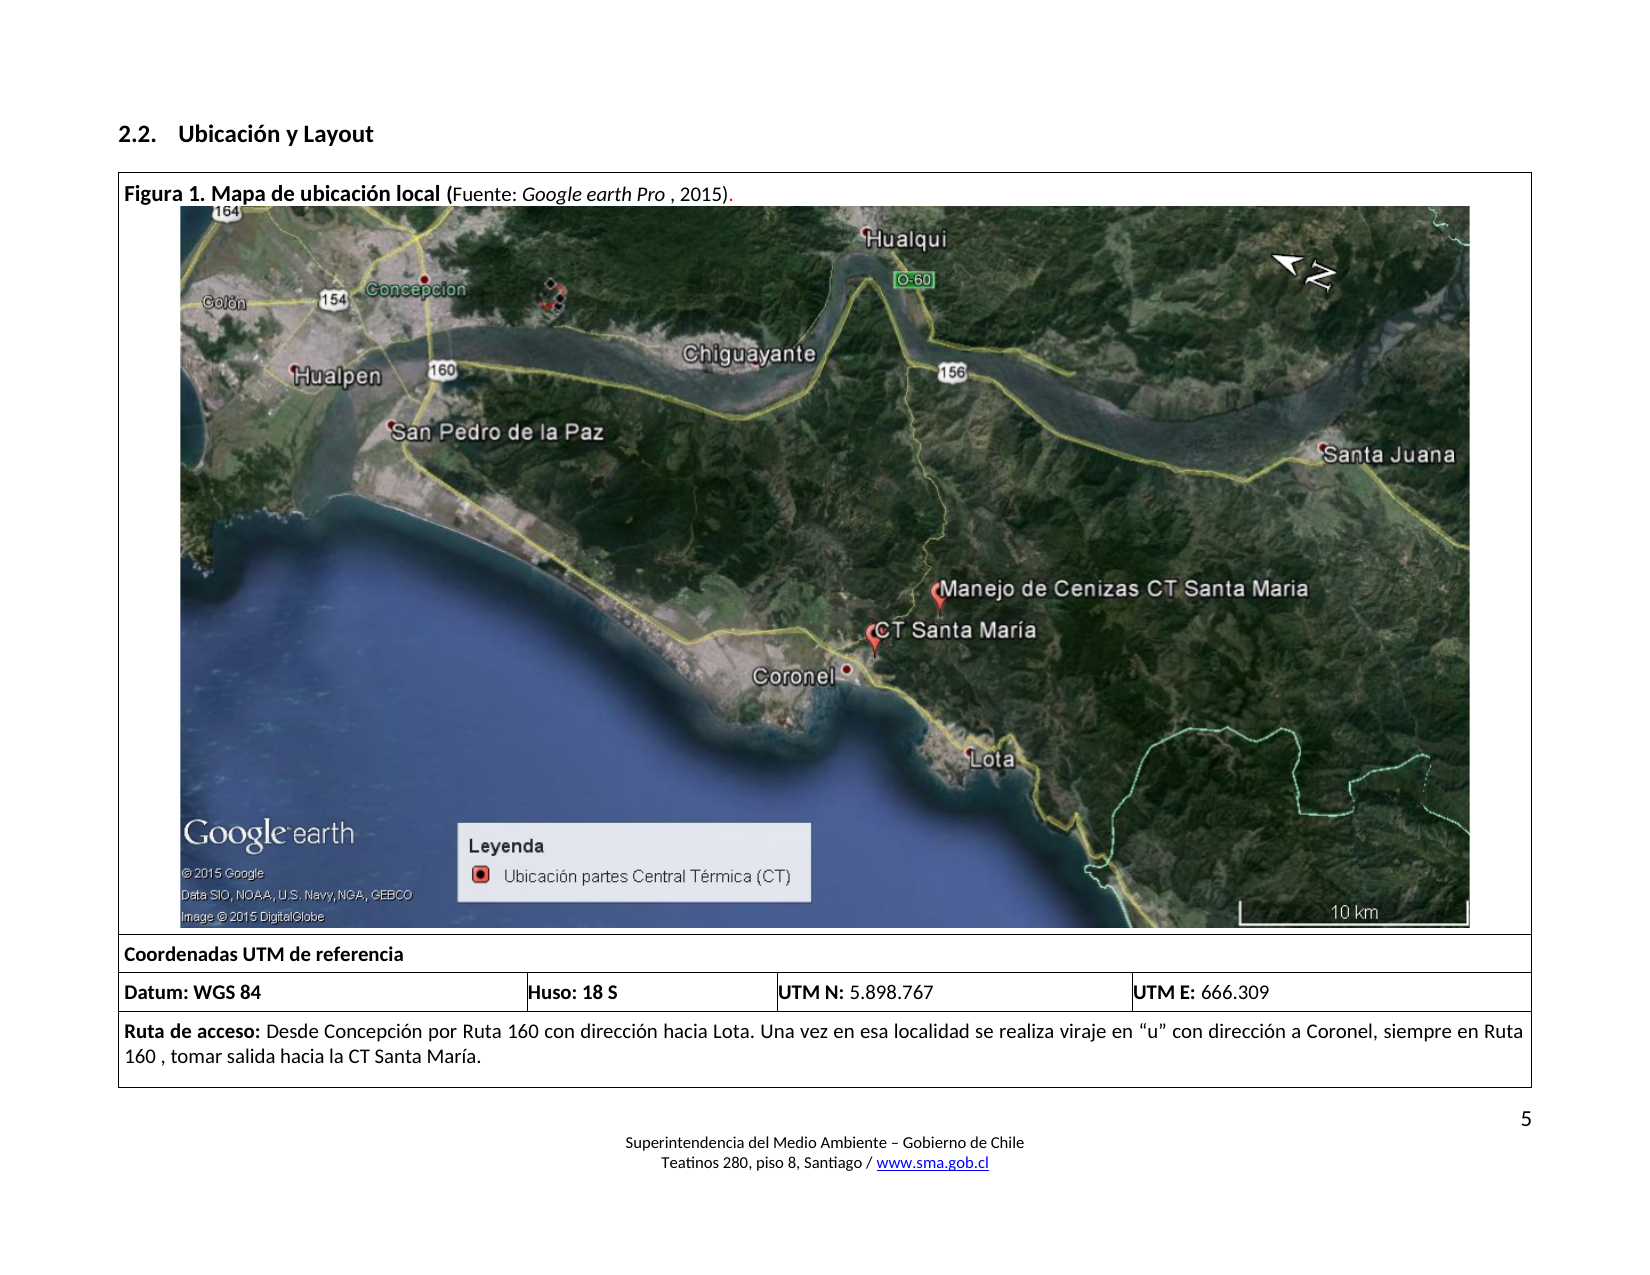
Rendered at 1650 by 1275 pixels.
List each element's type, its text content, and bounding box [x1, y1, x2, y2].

table_cell UTM N: 5.898.767 [778, 973, 1132, 1011]
table_cell Datum: WGS 84 [119, 973, 527, 1011]
table_header Figura 1. Mapa de ubicación local (Fuente: Google earth Pro , 2015). [119, 173, 1531, 934]
picture [180, 206, 1470, 928]
table_cell UTM E: 666.309 [1133, 973, 1531, 1011]
table_cell Coordenadas UTM de referencia [119, 935, 1531, 972]
table_cell Huso: 18 S [528, 973, 777, 1011]
table_cell Ruta de acceso: Desde Concepción por Ruta 160 con dirección hacia Lota. Una vez en esa localidad se realiza viraje en “u” con dirección a Coronel, siempre en Ruta 160 , tomar salida hacia la CT Santa María. [119, 1012, 1531, 1087]
subtitle Ubicación y Layout [118, 118, 1532, 149]
